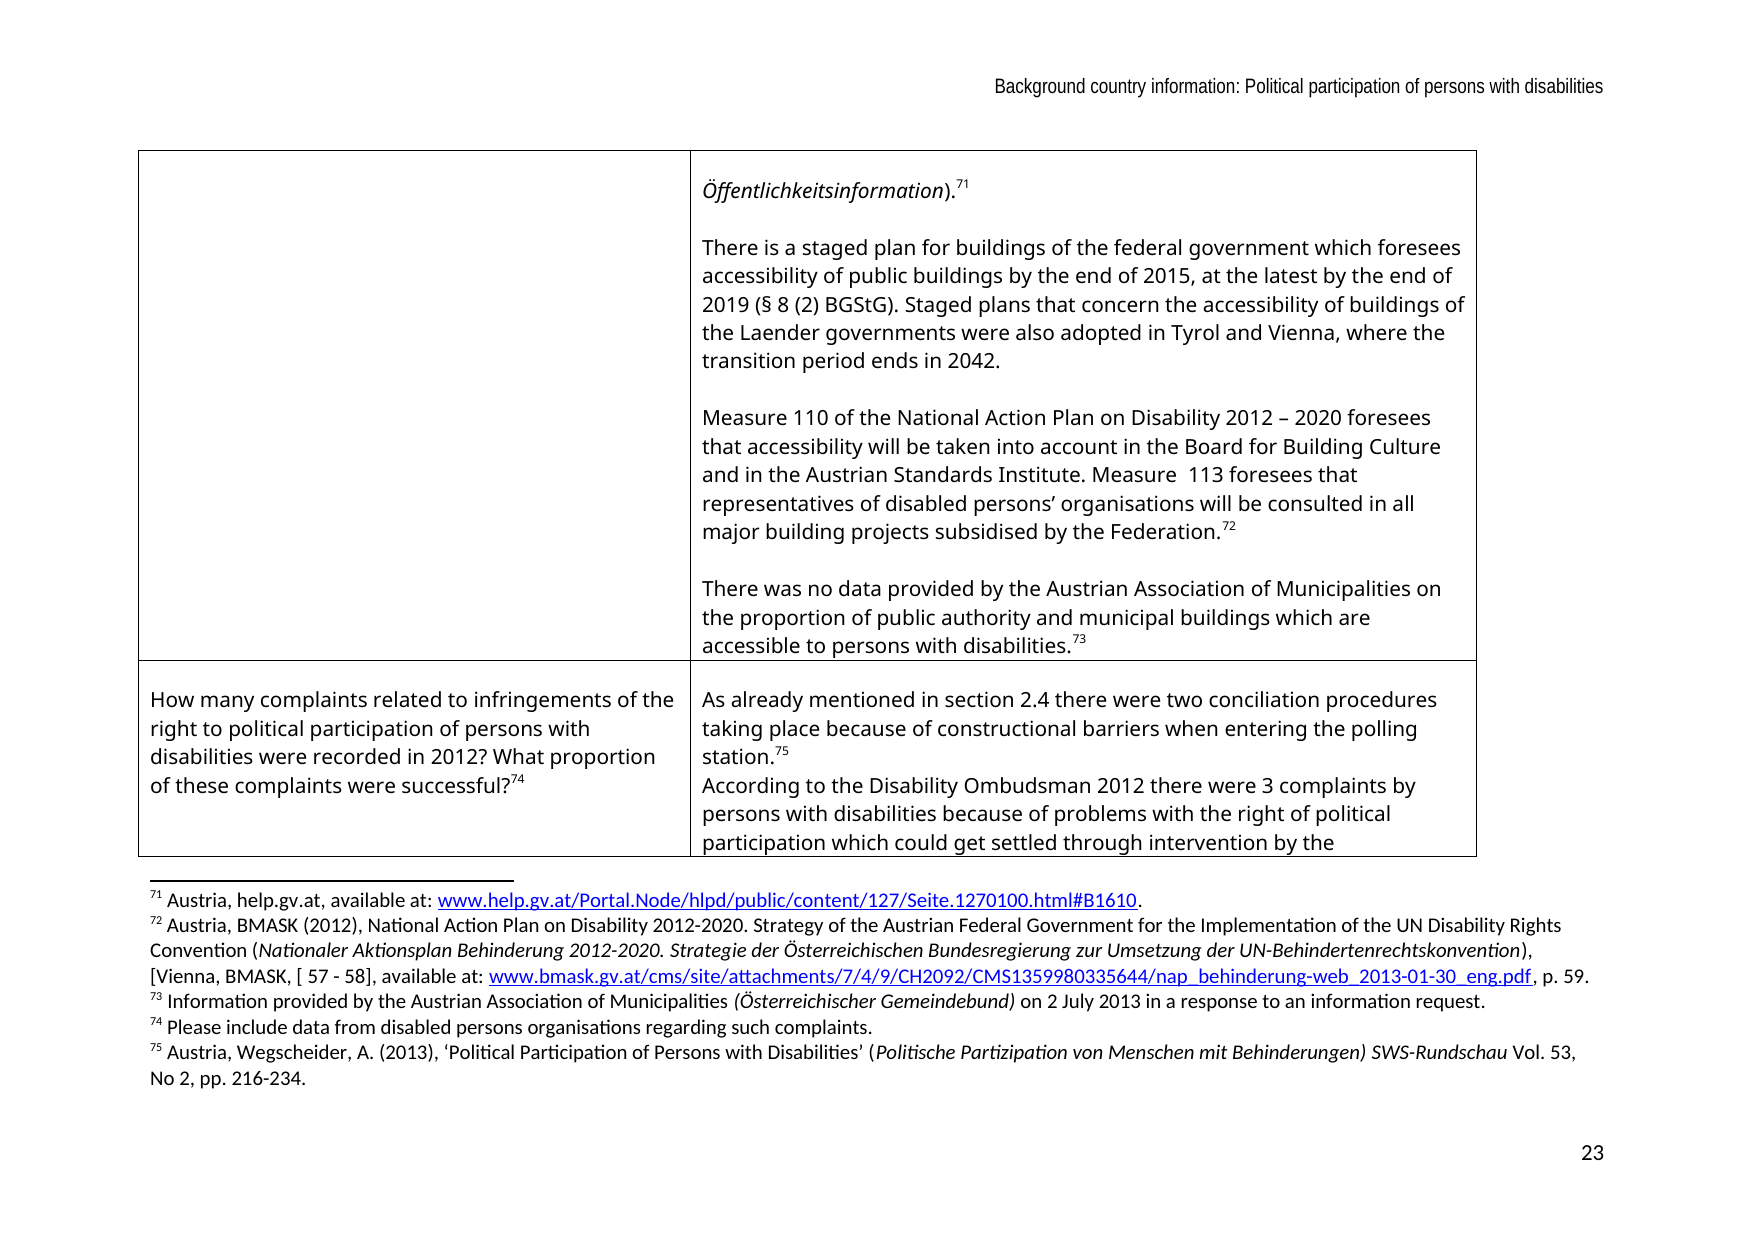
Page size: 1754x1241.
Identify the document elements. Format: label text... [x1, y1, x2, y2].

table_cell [139, 151, 690, 659]
table_cell As already mentioned in section 2.4 there were two conciliation procedures taking place because of constructional barriers when entering the polling station. According to the Disability Ombudsman 2012 there were 3 complaints by persons with disabilities because of problems with the right of political participation which could get settled through intervention by the Ombudsman. There was no further information regarding these complaints provided by the Ombudsman. [691, 661, 1476, 856]
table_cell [691, 151, 1476, 659]
table_cell How many complaints related to infringements of the right to political participation of persons with disabilities were recorded in 2012? What proportion of these complaints were successful? [139, 661, 690, 856]
